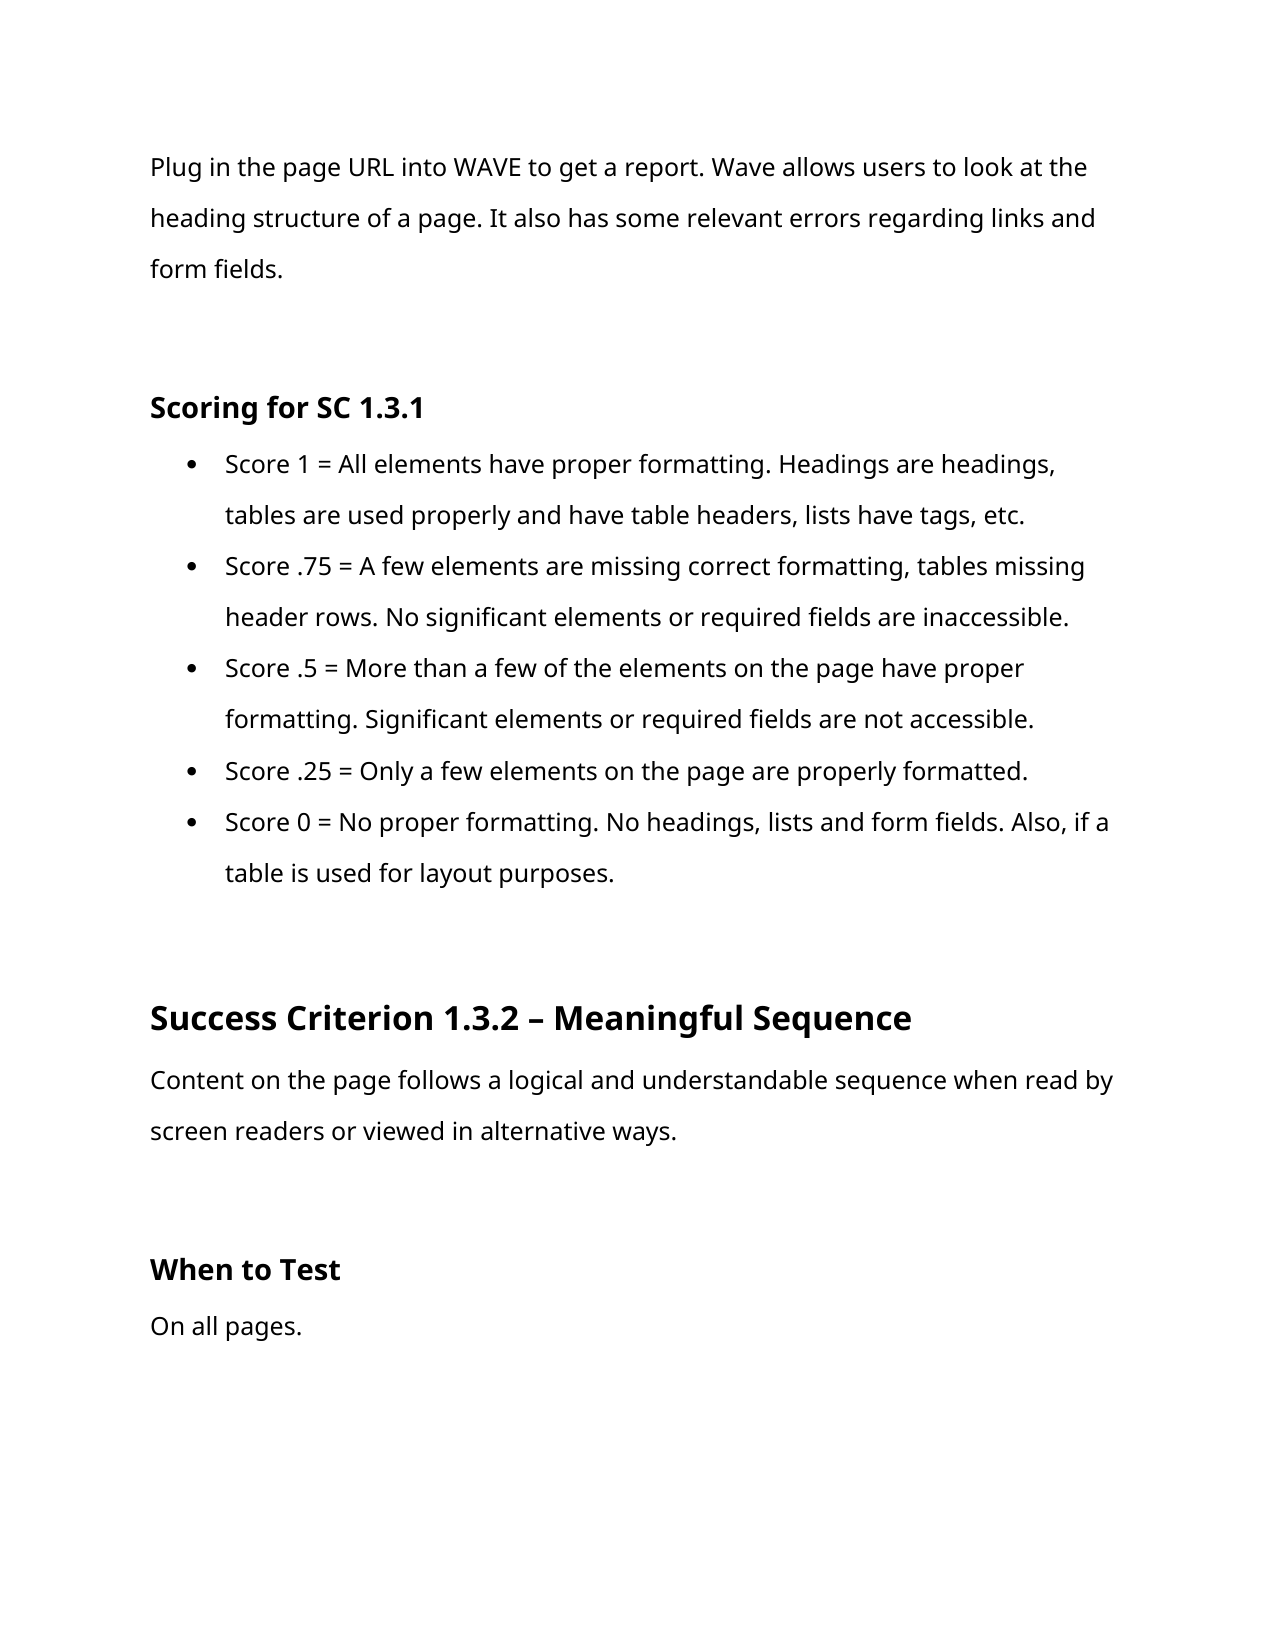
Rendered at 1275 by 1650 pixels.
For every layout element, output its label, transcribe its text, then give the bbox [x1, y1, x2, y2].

list Score 1 = All elements have proper formatting. Headings are headings, tables are used properly and have table headers, lists have tags, etc. [187, 447, 1125, 532]
text Content on the page follows a logical and understandable sequence when read by screen readers or viewed in alternative ways. [150, 1063, 1125, 1148]
text On all pages. [150, 1309, 1125, 1343]
subtitle Scoring for SC 1.3.1 [150, 387, 1125, 427]
subtitle When to Test [150, 1249, 1125, 1289]
list Score .5 = More than a few of the elements on the page have proper formatting. Significant elements or required fields are not accessible. [187, 651, 1125, 736]
list Score 0 = No proper formatting. No headings, lists and form fields. Also, if a table is used for layout purposes. [187, 804, 1125, 889]
text Plug in the page URL into WAVE to get a report. Wave allows users to look at the heading structure of a page. It also has some relevant errors regarding links and form fields. [150, 150, 1125, 286]
list Score .25 = Only a few elements on the page are properly formatted. [187, 753, 1125, 787]
subtitle Success Criterion 1.3.2 – Meaningful Sequence [150, 995, 1125, 1040]
list Score .75 = A few elements are missing correct formatting, tables missing header rows. No significant elements or required fields are inaccessible. [187, 549, 1125, 634]
